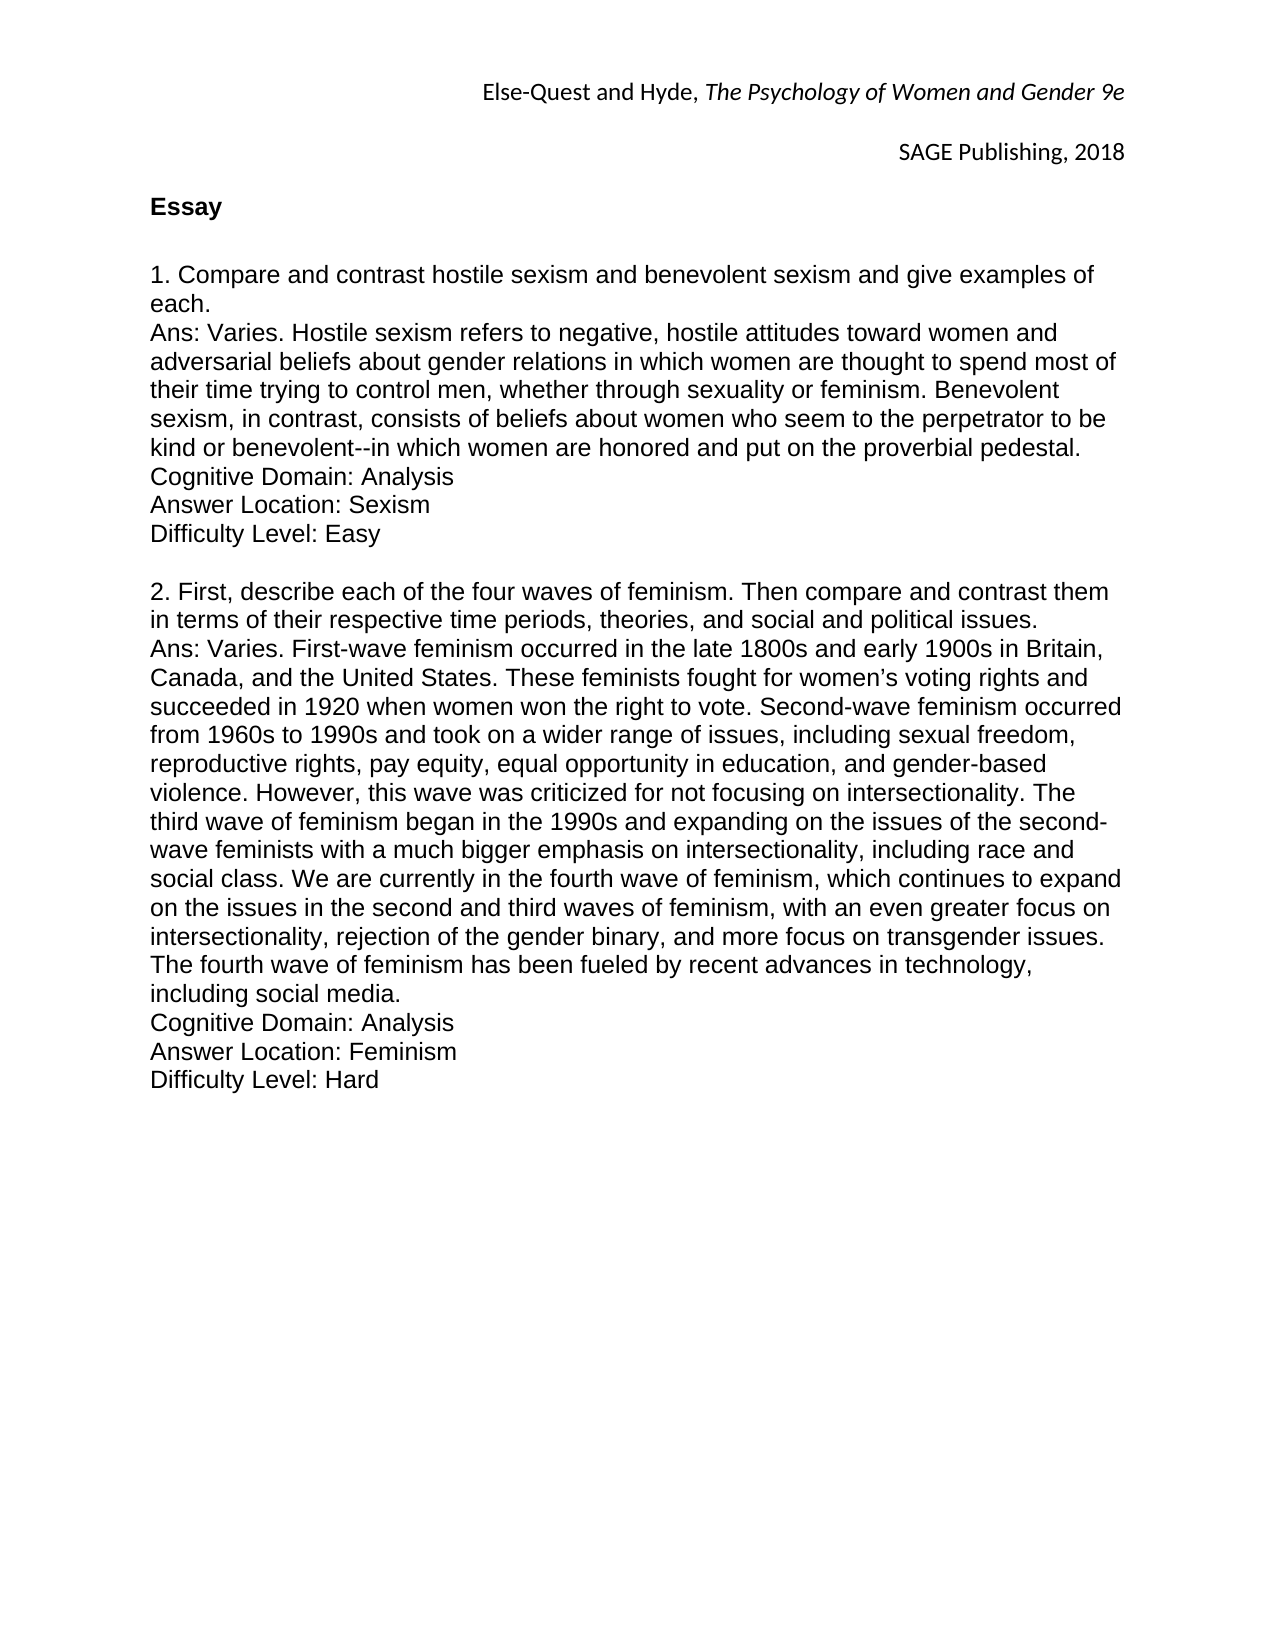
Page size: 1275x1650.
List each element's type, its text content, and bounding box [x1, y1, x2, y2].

text Difficulty Level: Easy [150, 519, 1125, 548]
text Cognitive Domain: Analysis [150, 461, 1125, 490]
text Difficulty Level: Hard [150, 1065, 1125, 1094]
text Ans: Varies. Hostile sexism refers to negative, hostile attitudes toward women and adversarial beliefs about gender relations in which women are thought to spend most of their time trying to control men, whether through sexuality or feminism. Benevolent sexism, in contrast, consists of beliefs about women who seem to the perpetrator to be kind or benevolent--in which women are honored and put on the proverbial pedestal. [150, 318, 1125, 461]
text 1. Compare and contrast hostile sexism and benevolent sexism and give examples of each. [150, 260, 1125, 318]
text Answer Location: Sexism [150, 490, 1125, 519]
text 2. First, describe each of the four waves of feminism. Then compare and contrast them in terms of their respective time periods, theories, and social and political issues. [150, 576, 1125, 634]
text Ans: Varies. First-wave feminism occurred in the late 1800s and early 1900s in Britain, Canada, and the United States. These feminists fought for women’s voting rights and succeeded in 1920 when women won the right to vote. Second-wave feminism occurred from 1960s to 1990s and took on a wider range of issues, including sexual freedom, reproductive rights, pay equity, equal opportunity in education, and gender-based violence. However, this wave was criticized for not focusing on intersectionality. The third wave of feminism began in the 1990s and expanding on the issues of the second-wave feminists with a much bigger emphasis on intersectionality, including race and social class. We are currently in the fourth wave of feminism, which continues to expand on the issues in the second and third waves of feminism, with an even greater focus on intersectionality, rejection of the gender binary, and more focus on transgender issues. The fourth wave of feminism has been fueled by recent advances in technology, including social media. [150, 634, 1125, 1008]
subtitle Essay [150, 195, 1125, 220]
text Cognitive Domain: Analysis [150, 1008, 1125, 1036]
text Answer Location: Feminism [150, 1036, 1125, 1065]
